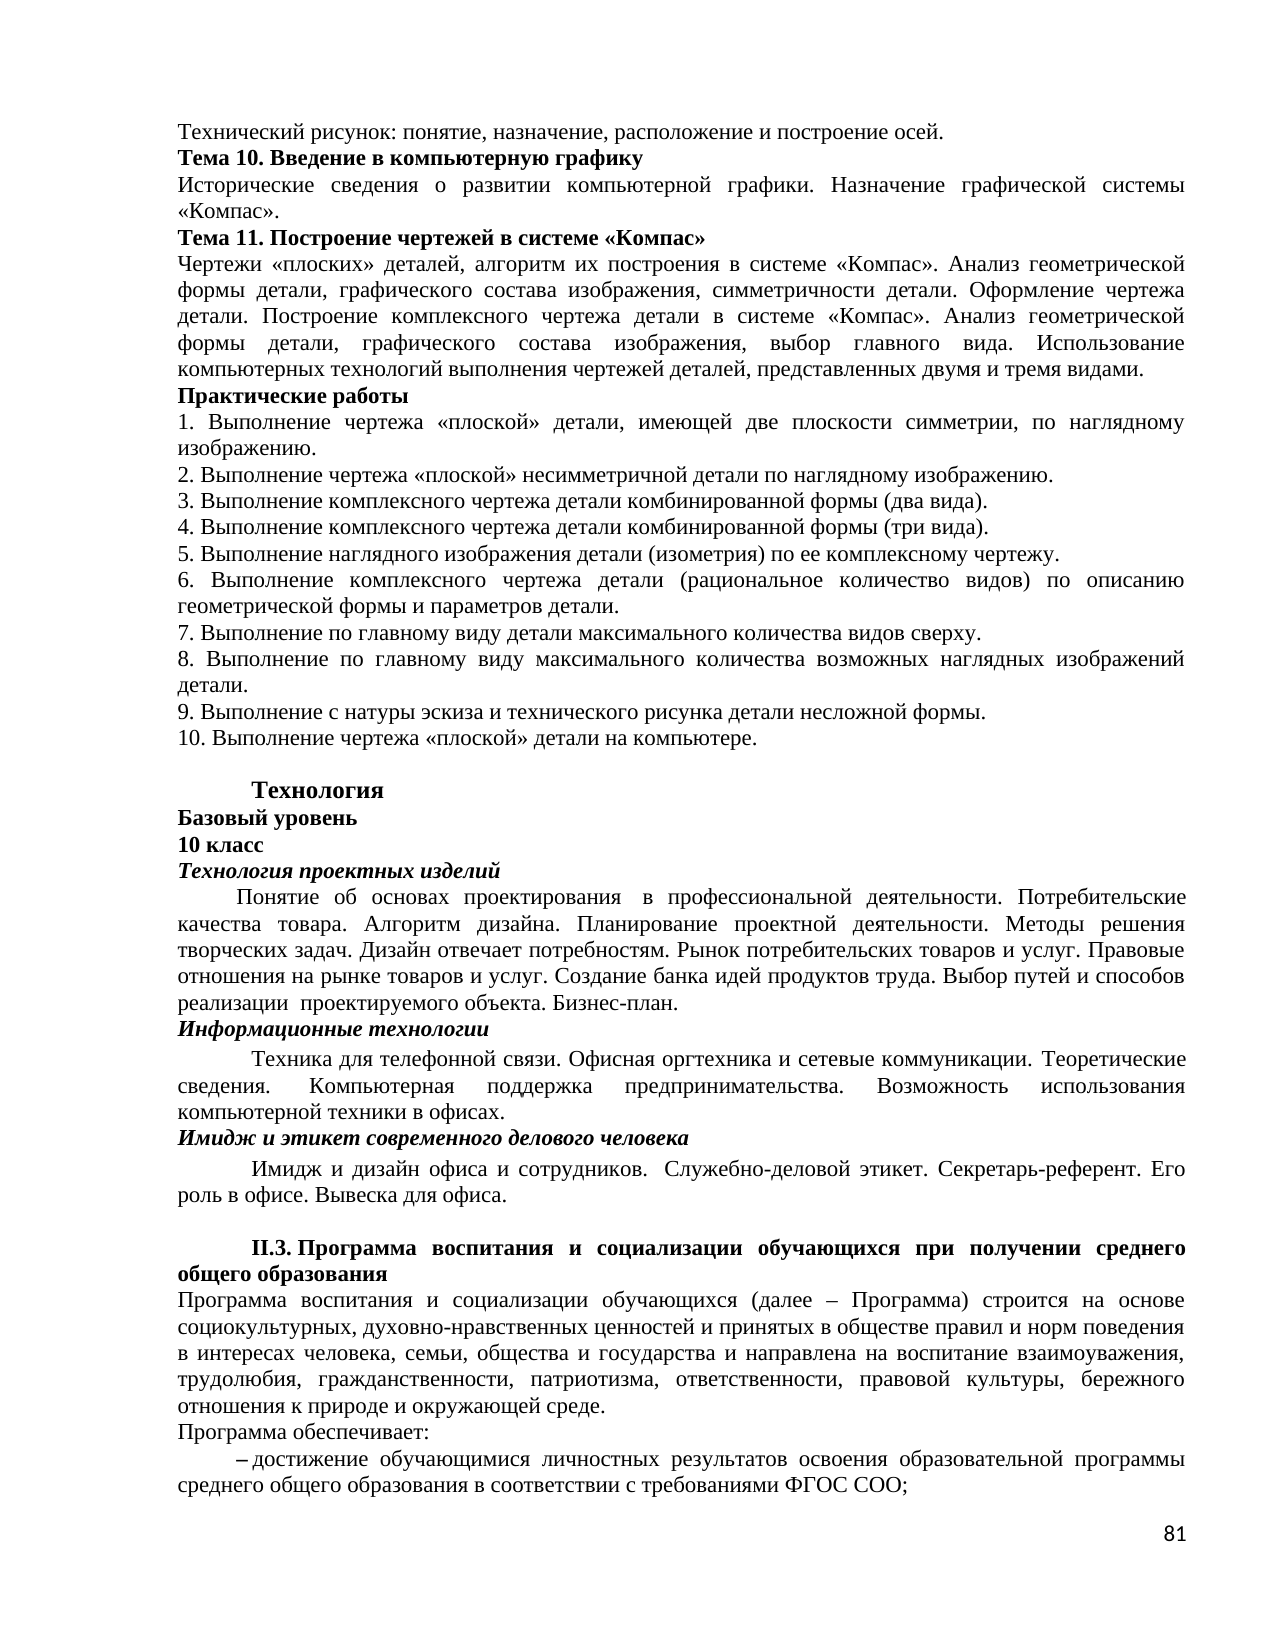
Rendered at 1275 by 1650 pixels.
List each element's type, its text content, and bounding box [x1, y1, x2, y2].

text Исторические сведения о развитии компьютерной графики. Назначение графической системы «Компас». [177, 171, 1186, 223]
text Имидж и дизайн офиса и сотрудников. Служебно-деловой этикет. Секретарь-референт. Его роль в офисе. Вывеска для офиса. [177, 1155, 1186, 1207]
text Тема 11. Построение чертежей в системе «Компас» [177, 223, 1186, 250]
subtitle 10 класс [177, 831, 1186, 857]
text 3. Выполнение комплексного чертежа детали комбинированной формы (два вида). [177, 487, 1186, 513]
text Практические работы [177, 382, 1186, 408]
text Имидж и этикет современного делового человека [177, 1124, 1186, 1151]
text Понятие об основах проектирования в профессиональной деятельности. Потребительские качества товара. Алгоритм дизайна. Планирование проектной деятельности. Методы решения творческих задач. Дизайн отвечает потребностям. Рынок потребительских товаров и услуг. Правовые отношения на рынке товаров и услуг. Создание банка идей продуктов труда. Выбор путей и способов реализации проектируемого объекта. Бизнес-план. [177, 883, 1186, 1015]
text 2. Выполнение чертежа «плоской» несимметричной детали по наглядному изображению. [177, 461, 1186, 487]
text Техника для телефонной связи. Офисная оргтехника и сетевые коммуникации. Теоретические сведения. Компьютерная поддержка предпринимательства. Возможность использования компьютерной техники в офисах. [177, 1045, 1186, 1124]
list достижение обучающимися личностных результатов освоения образовательной программы среднего общего образования в соответствии с требованиями ФГОС СОО; [177, 1444, 1186, 1497]
text 6. Выполнение комплексного чертежа детали (рациональное количество видов) по описанию геометрической формы и параметров детали. [177, 566, 1186, 619]
text Технический рисунок: понятие, назначение, расположение и построение осей. [177, 118, 1186, 144]
subtitle Технология [177, 776, 1186, 804]
text Информационные технологии [177, 1015, 1186, 1042]
text Чертежи «плоских» деталей, алгоритм их построения в системе «Компас». Анализ геометрической формы детали, графического состава изображения, симметричности детали. Оформление чертежа детали. Построение комплексного чертежа детали в системе «Компас». Анализ геометрической формы детали, графического состава изображения, выбор главного вида. Использование компьютерных технологий выполнения чертежей деталей, представленных двумя и тремя видами. [177, 250, 1186, 382]
text 5. Выполнение наглядного изображения детали (изометрия) по ее комплексному чертежу. [177, 540, 1186, 566]
subtitle II.3. Программа воспитания и социализации обучающихся при получении среднего общего образования [177, 1234, 1186, 1286]
text 1. Выполнение чертежа «плоской» детали, имеющей две плоскости симметрии, по наглядному изображению. [177, 408, 1186, 461]
text Базовый уровень [177, 804, 1186, 831]
text 8. Выполнение по главному виду максимального количества возможных наглядных изображений детали. [177, 645, 1186, 698]
text Программа воспитания и социализации обучающихся (далее – Программа) строится на основе социокультурных, духовно-нравственных ценностей и принятых в обществе правил и норм поведения в интересах человека, семьи, общества и государства и направлена на воспитание взаимоуважения, трудолюбия, гражданственности, патриотизма, ответственности, правовой культуры, бережного отношения к природе и окружающей среде. [177, 1286, 1186, 1418]
text Программа обеспечивает: [177, 1418, 1186, 1444]
text Технология проектных изделий [177, 857, 1186, 883]
text 9. Выполнение с натуры эскиза и технического рисунка детали несложной формы. [177, 698, 1186, 724]
text 10. Выполнение чертежа «плоской» детали на компьютере. [177, 724, 1186, 751]
text 4. Выполнение комплексного чертежа детали комбинированной формы (три вида). [177, 513, 1186, 540]
text 7. Выполнение по главному виду детали максимального количества видов сверху. [177, 619, 1186, 645]
text Тема 10. Введение в компьютерную графику [177, 144, 1186, 171]
